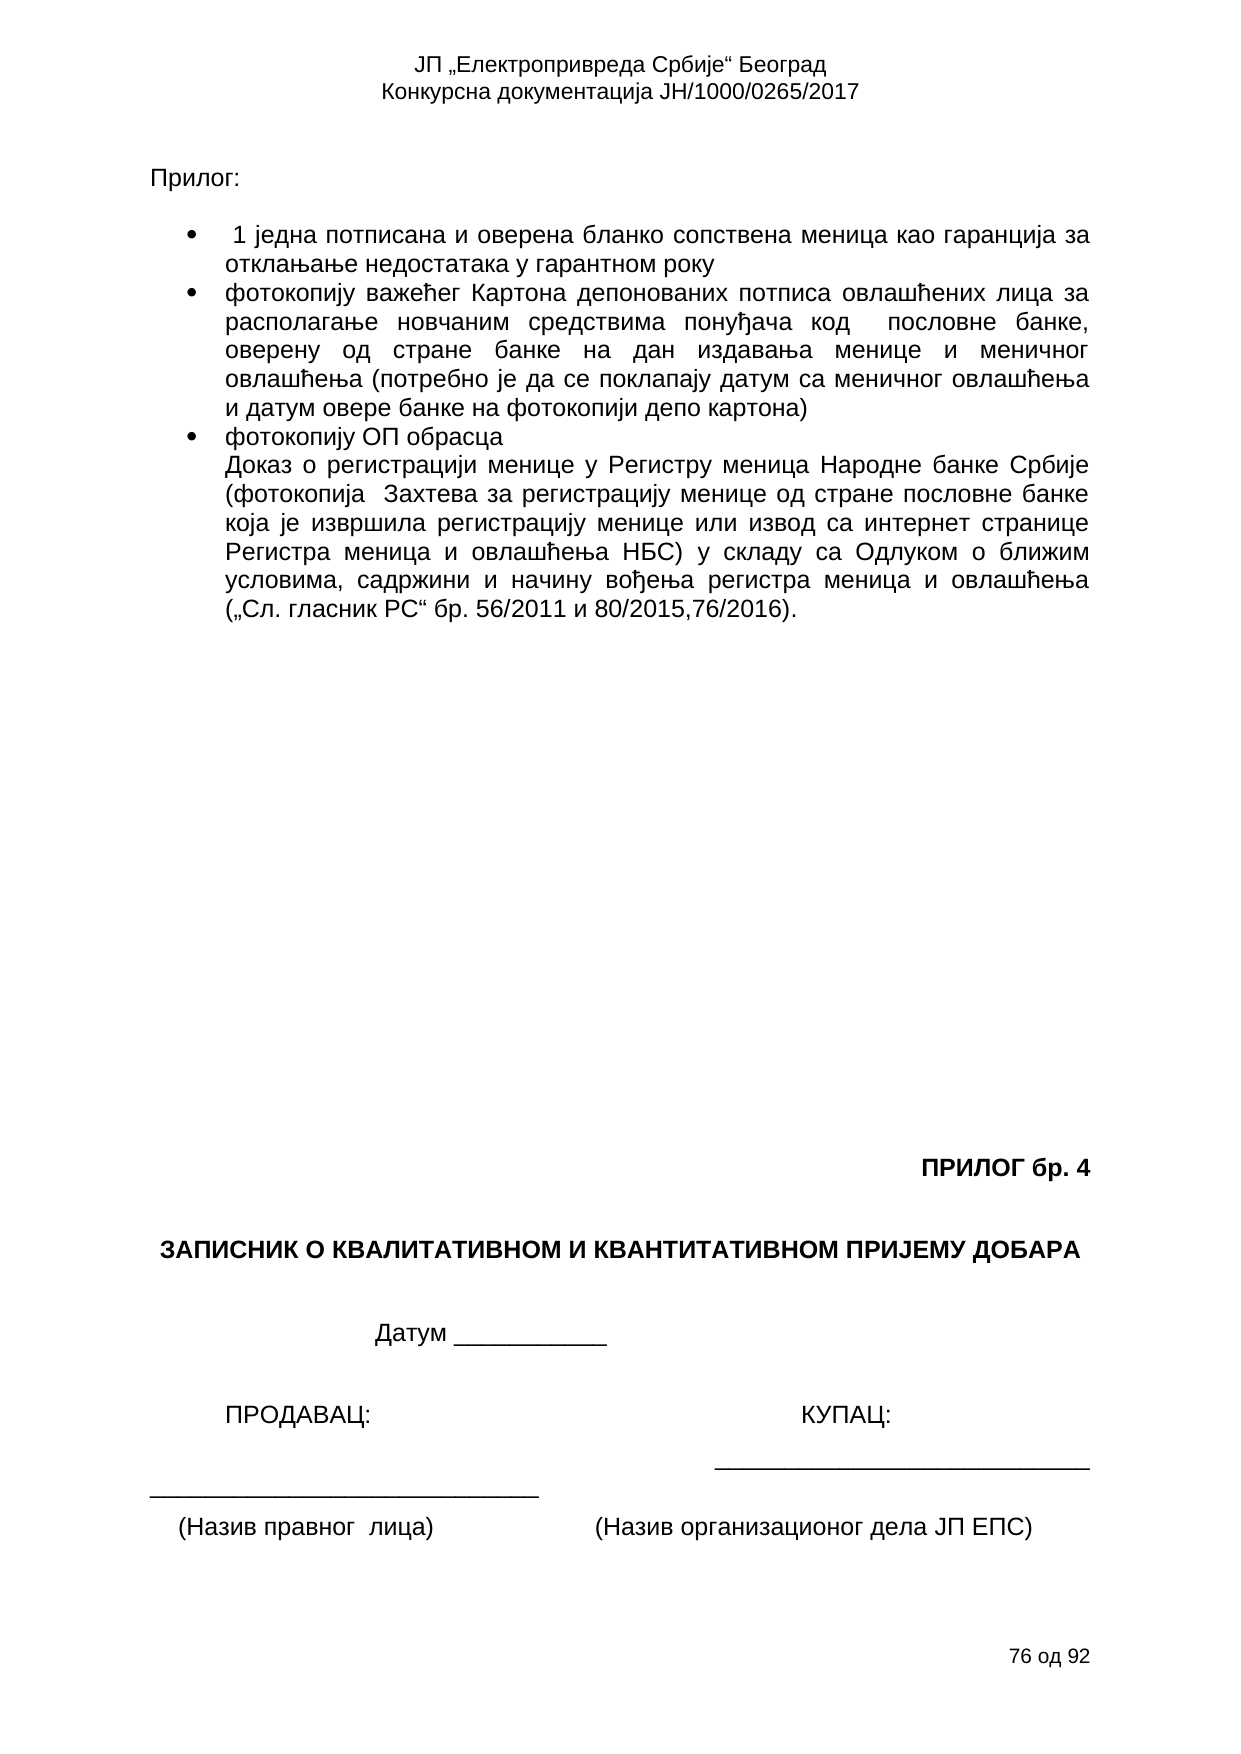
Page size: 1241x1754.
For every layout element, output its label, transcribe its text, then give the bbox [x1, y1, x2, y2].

text Датум ___________ [150, 1318, 1090, 1347]
list фотокопију ОП обрасца [187, 421, 1090, 450]
text ПРОДАВАЦ: КУПАЦ: [150, 1400, 1090, 1429]
text Прилог: [150, 162, 1090, 191]
text (Назив правног лица) (Назив организационог дела ЈП ЕПС) [150, 1512, 1090, 1540]
text ЗАПИСНИК О КВАЛИТАТИВНОМ И КВАНТИТАТИВНОМ ПРИЈЕМУ ДОБАРА [150, 1235, 1090, 1264]
list фотокопију важећег Картона депонованих потписа овлашћених лица за располагање новчаним средствима понуђача код пословне банке, оверену од стране банке на дан издавања менице и меничног овлашћења (потребно је да се поклапају датум са меничног овлашћења и датум овере банке на фотокопији депо картона) [187, 278, 1090, 421]
text ___________________________ ____________________________ [150, 1442, 1090, 1499]
text Доказ о регистрацији менице у Регистру меница Народне банке Србије (фотокопија Захтева за регистрацију менице од стране пословне банке која је извршила регистрацију менице или извод са интернет странице Регистра меница и овлашћења НБС) у складу са Одлуком о ближим условима, садржини и начину вођења регистра меница и овлашћења („Сл. гласник РС“ бр. 56/2011 и 80/2015,76/2016). [225, 450, 1090, 623]
list 1 једна потписана и оверена бланко сопствена меница као гаранција за отклањање недостатака у гарантном року [187, 220, 1090, 278]
text ПРИЛОГ бр. 4 [150, 1153, 1090, 1182]
